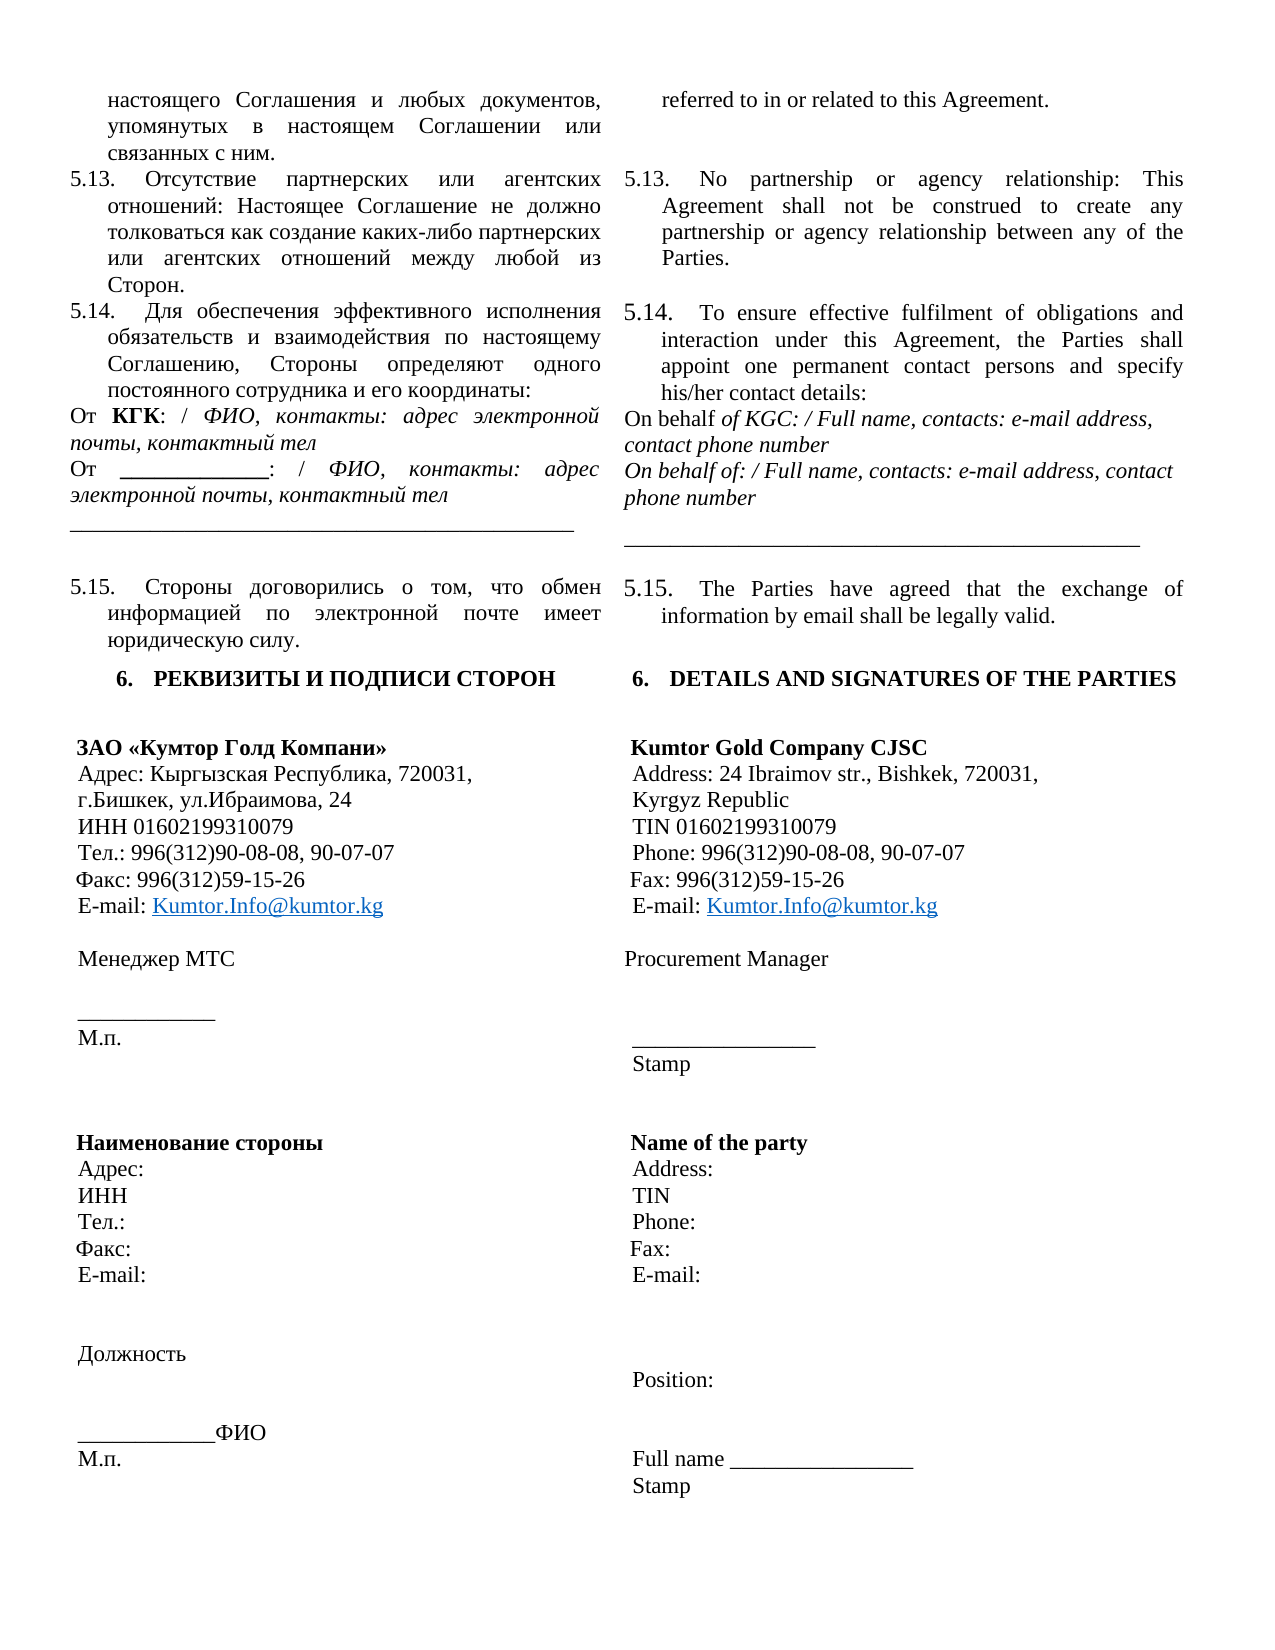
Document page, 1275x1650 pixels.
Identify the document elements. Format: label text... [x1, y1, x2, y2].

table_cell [59, 734, 613, 1524]
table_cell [59, 86, 613, 165]
table_cell Стороны договорились о том, что обмен информацией по электронной почте имеет юридическую силу. [59, 573, 613, 665]
table_cell РЕКВИЗИТЫ И ПОДПИСИ СТОРОН [59, 665, 613, 734]
table_cell DETAILS AND SIGNATURES OF THE PARTIES [613, 665, 1196, 734]
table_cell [613, 734, 1196, 1524]
table_cell To ensure effective fulfilment of obligations and interaction under this Agreement, the Parties shall appoint one permanent contact persons and specify his/her contact details: On behalf of KGC: / Full name, contacts: e-mail address, contact phone number On behalf of: / Full name, contacts: e-mail address, contact phone number _____________________________________________ [613, 297, 1196, 573]
table_cell Отсутствие партнерских или агентских отношений: Настоящее Соглашение не должно толковаться как создание каких-либо партнерских или агентских отношений между любой из Сторон. [59, 165, 613, 297]
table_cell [613, 86, 1196, 165]
table_cell Для обеспечения эффективного исполнения обязательств и взаимодействия по настоящему Соглашению, Стороны определяют одного постоянного сотрудника и его координаты: От КГК: / ФИО, контакты: адрес электронной почты, контактный тел От _____________: / ФИО, контакты: адрес электронной почты, контактный тел ____________________________________________ [59, 297, 613, 573]
table_cell No partnership or agency relationship: This Agreement shall not be construed to create any partnership or agency relationship between any of the Parties. [613, 165, 1196, 297]
table_cell The Parties have agreed that the exchange of information by email shall be legally valid. [613, 573, 1196, 665]
